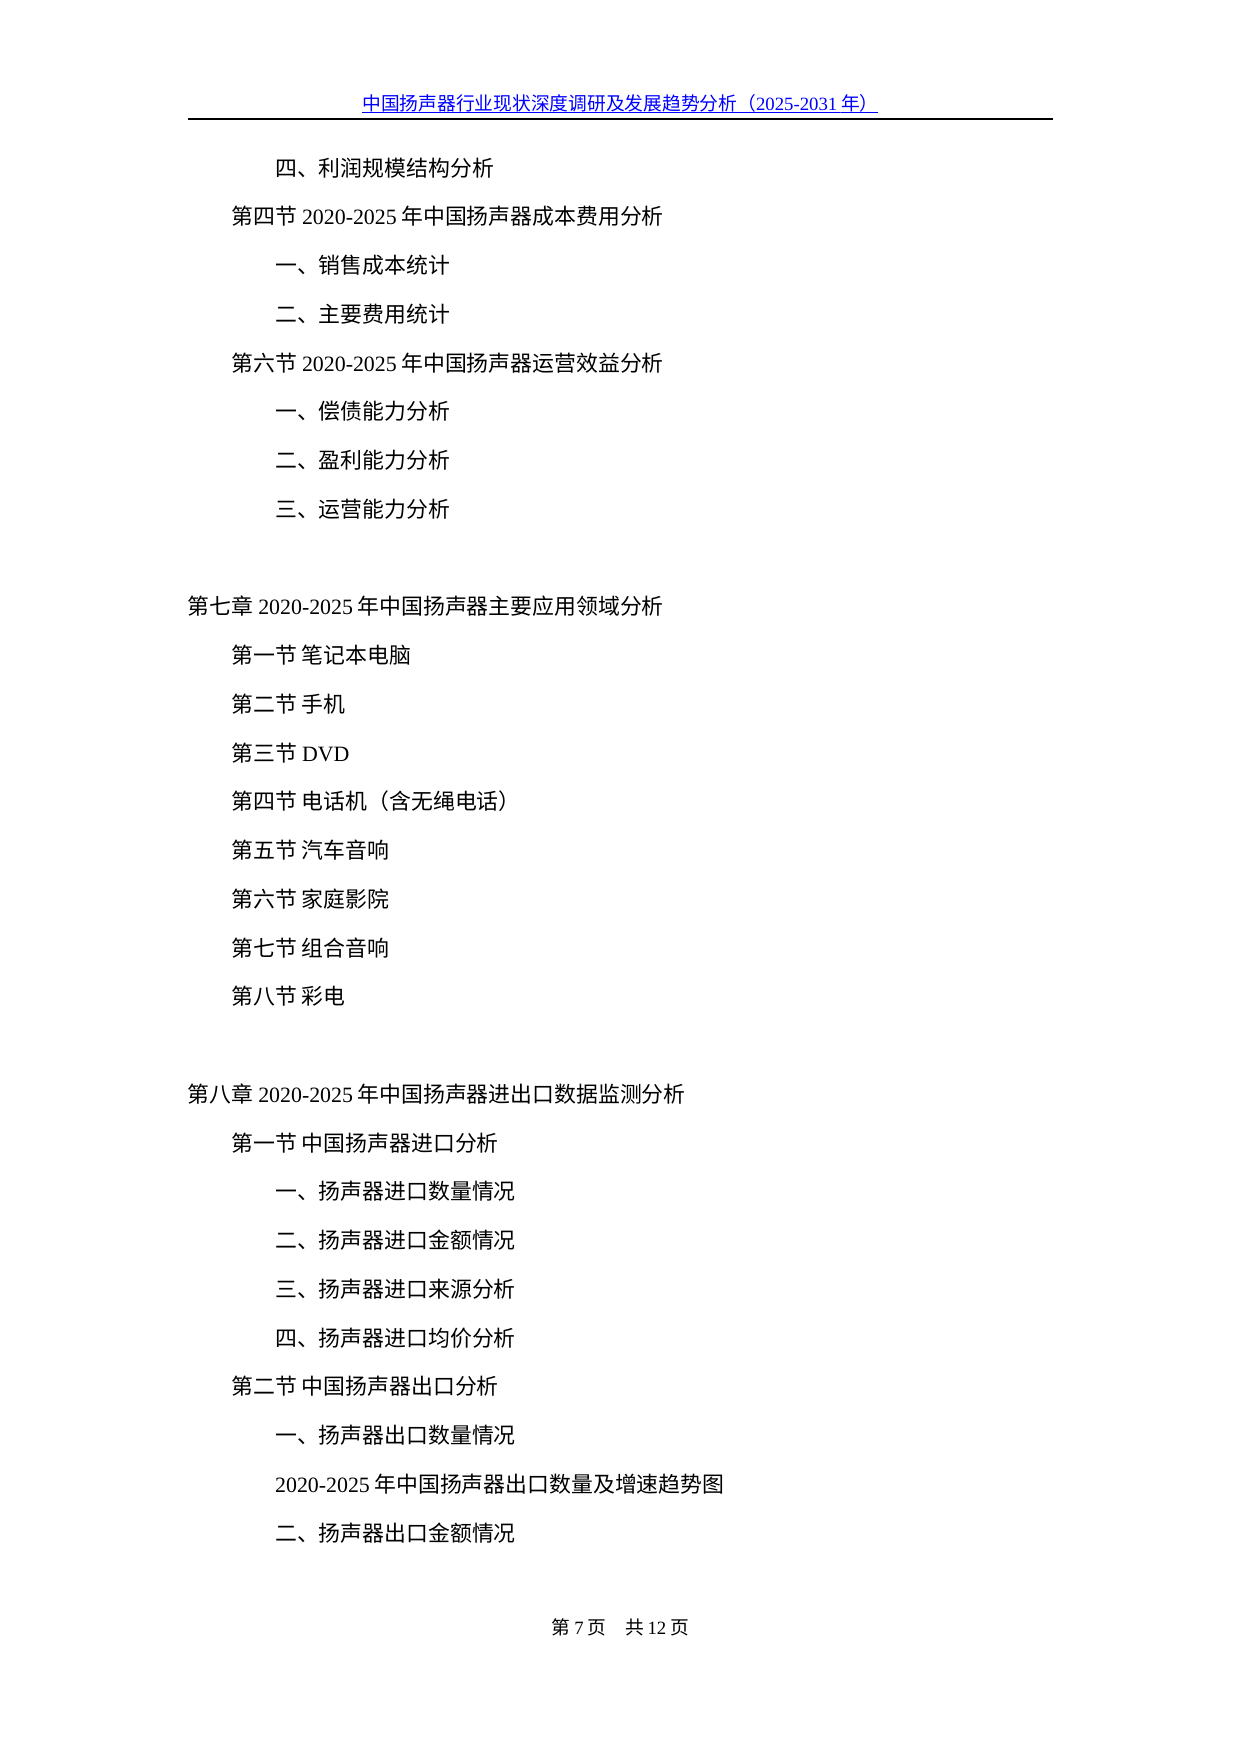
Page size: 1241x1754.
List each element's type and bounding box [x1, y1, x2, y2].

text [187, 150, 1053, 1548]
